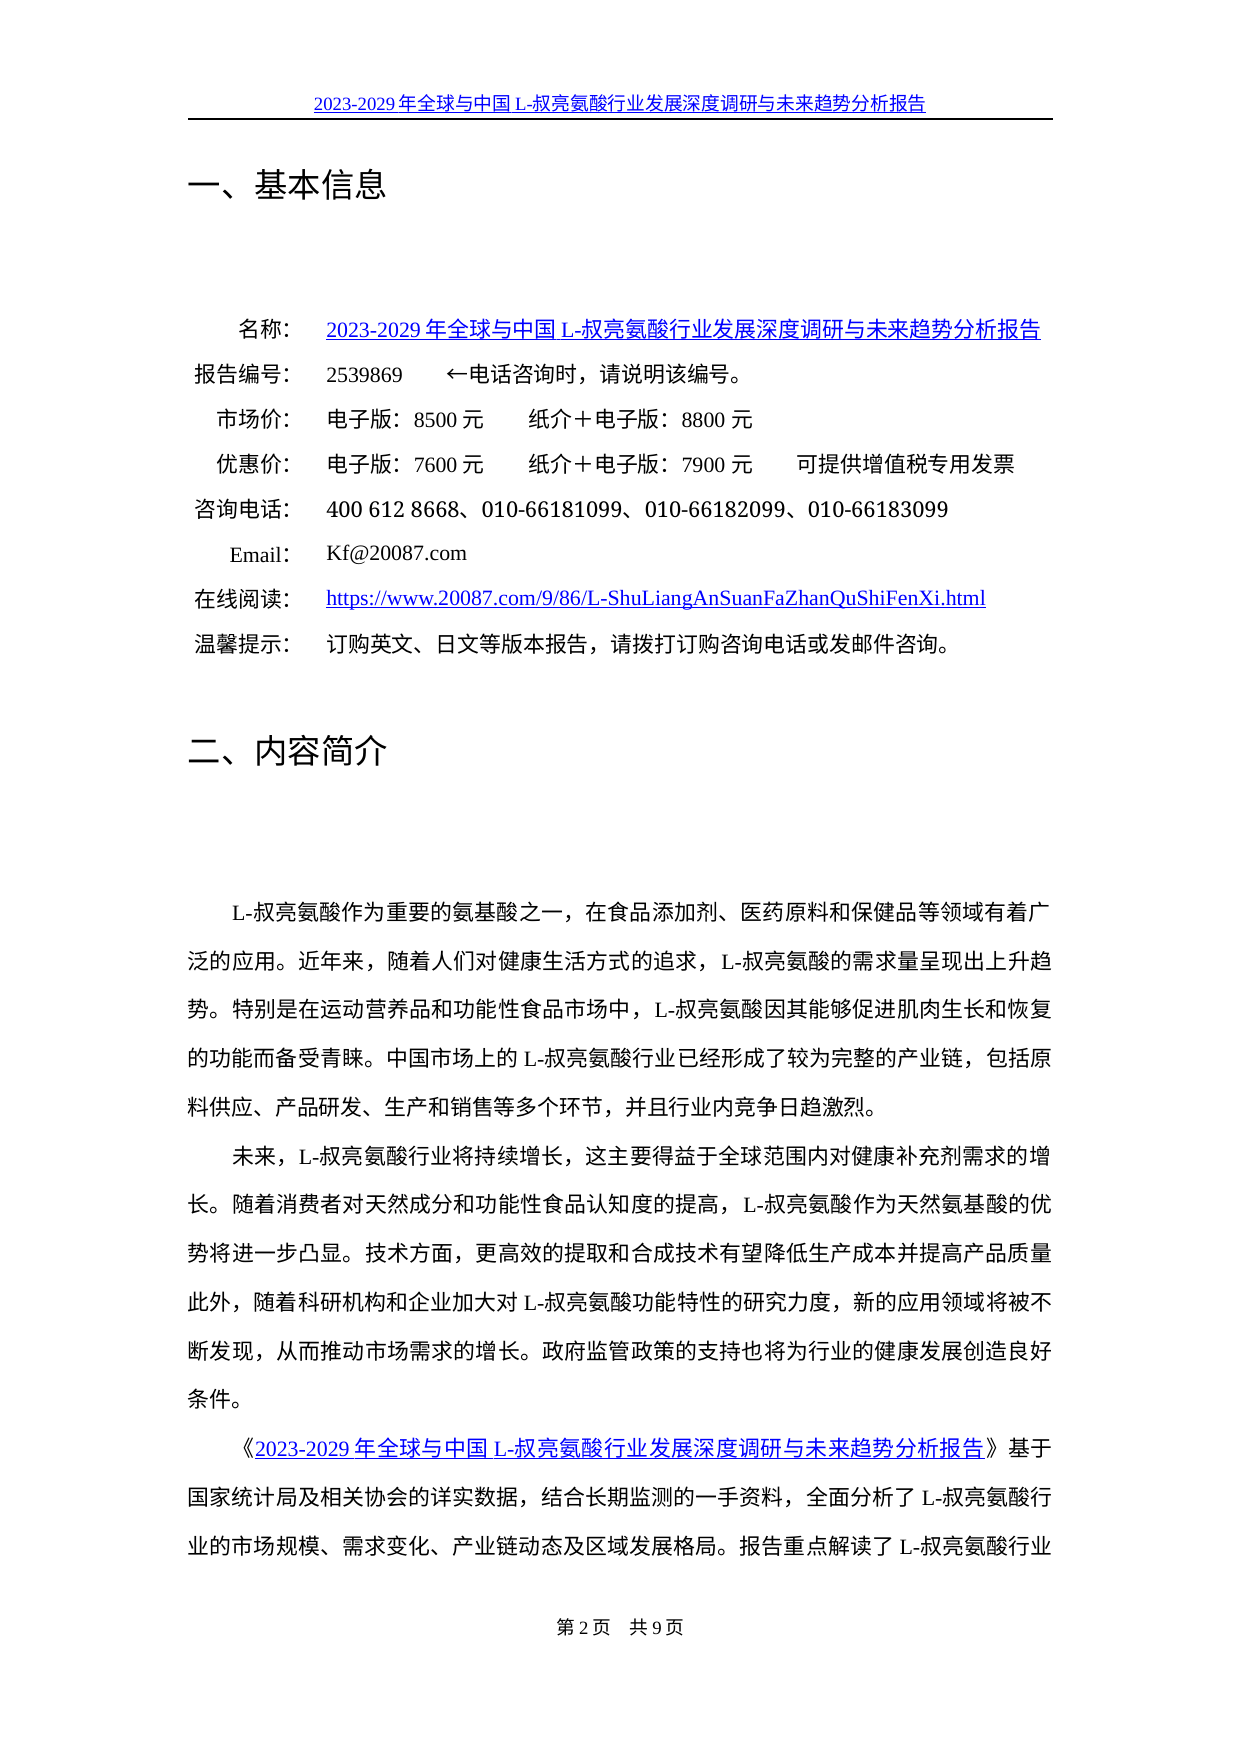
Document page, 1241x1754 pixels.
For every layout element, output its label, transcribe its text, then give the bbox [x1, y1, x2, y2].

table_cell 报告编号： [167, 357, 315, 402]
table_cell 在线阅读： [167, 582, 315, 627]
table_cell 优惠价： [167, 447, 315, 492]
table_cell 400 612 8668、010-66181099、010-66182099、010-66183099 [315, 492, 1073, 537]
table_cell 电子版：7600 元 纸介＋电子版：7900 元 可提供增值税专用发票 [315, 447, 1073, 492]
title 二、内容简介 [187, 717, 1053, 782]
table_cell 咨询电话： [167, 492, 315, 537]
table_cell [315, 582, 1073, 627]
table_header 2023-2029年全球与中国L-叔亮氨酸行业发展深度调研与未来趋势分析报告 [315, 312, 1073, 357]
table_cell 2539869 ←电话咨询时，请说明该编号。 [315, 357, 1073, 402]
table_cell 市场价： [167, 402, 315, 447]
table_cell 温馨提示： [167, 627, 315, 672]
table_cell Email： [167, 537, 315, 582]
title 一、基本信息 [187, 150, 1053, 215]
table_cell 订购英文、日文等版本报告，请拨打订购咨询电话或发邮件咨询。 [315, 627, 1073, 672]
table_cell 电子版：8500 元 纸介＋电子版：8800 元 [315, 402, 1073, 447]
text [187, 894, 1053, 1561]
table_header 名称： [167, 312, 315, 357]
table_cell Kf@20087.com [315, 537, 1073, 582]
